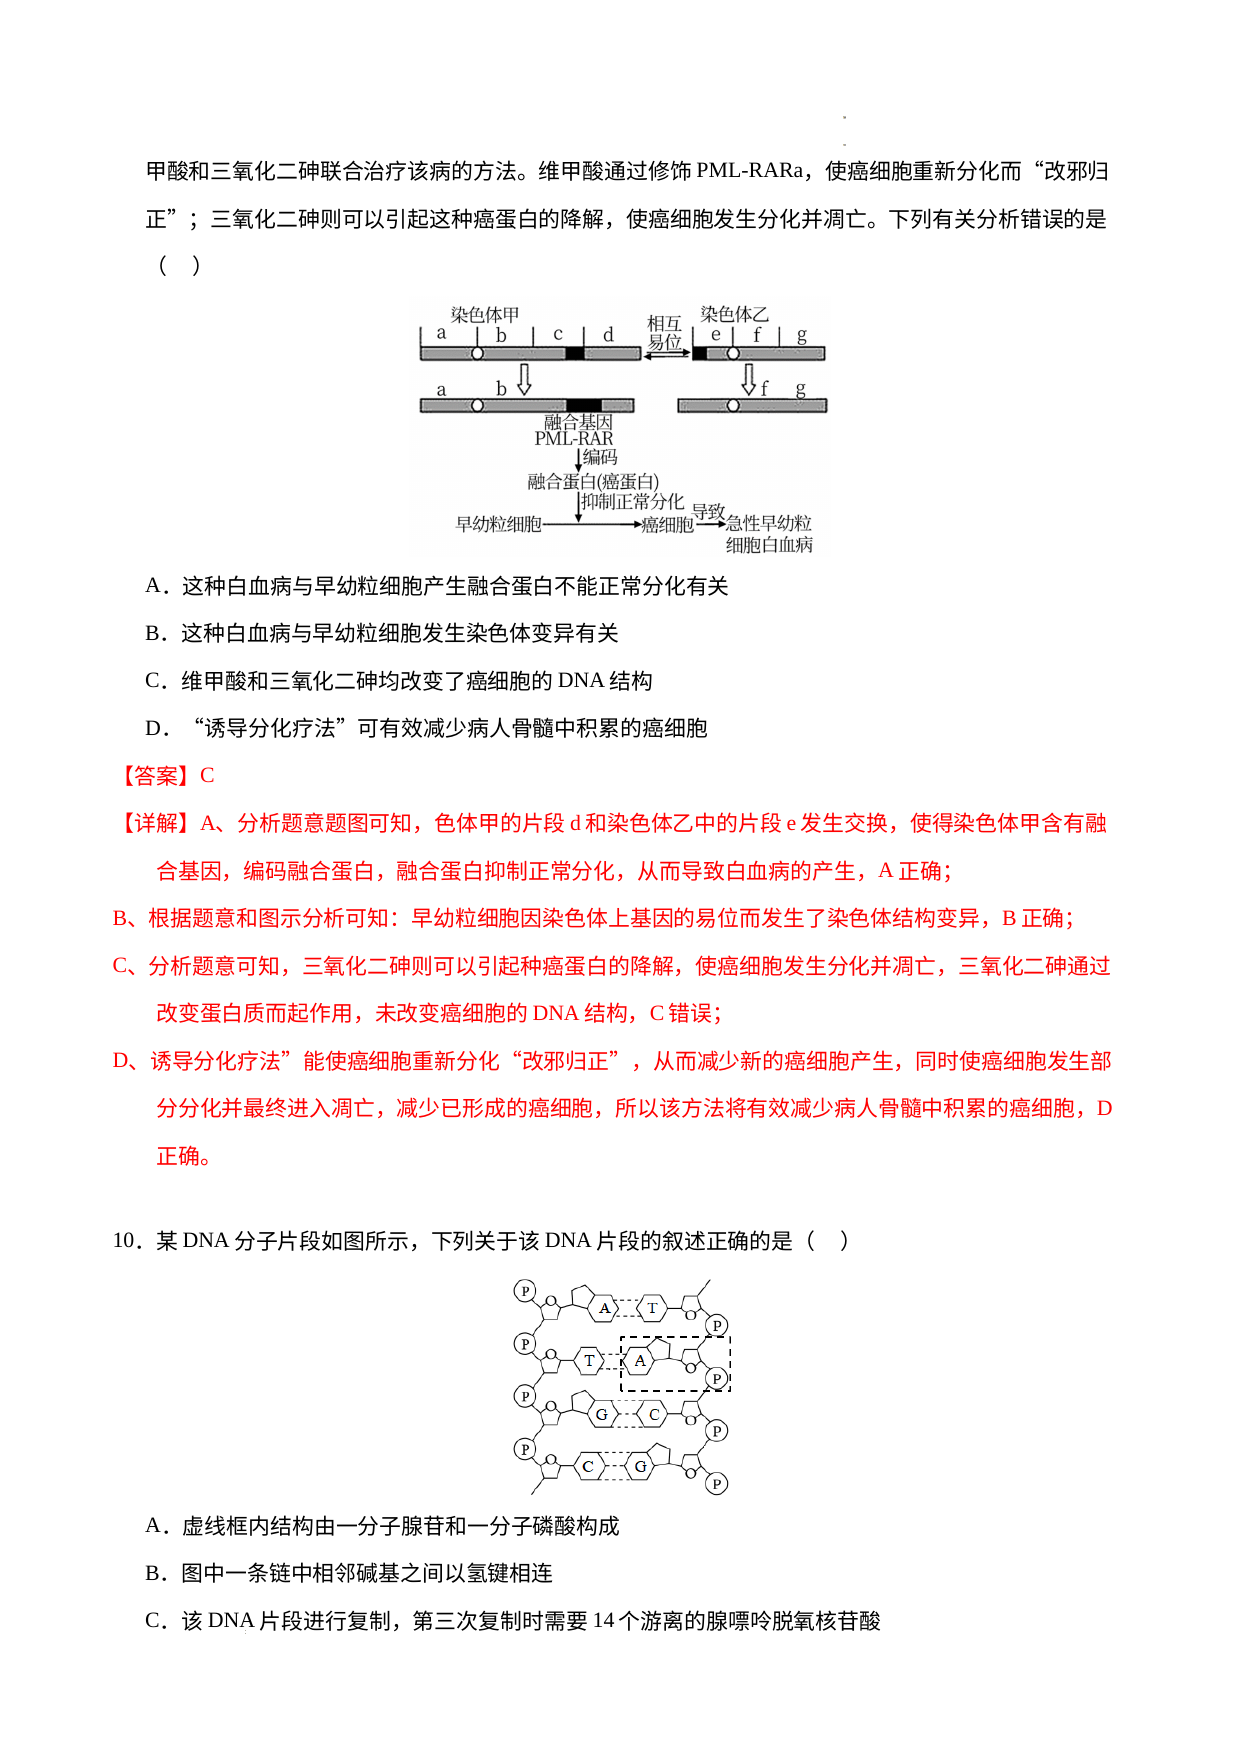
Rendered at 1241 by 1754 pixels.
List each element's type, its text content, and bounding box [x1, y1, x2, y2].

picture [408, 296, 832, 557]
text 【详解】A、分析题意题图可知，色体甲的片段d和染色体乙中的片段e发生交换，使得染色体甲含有融合基因，编码融合蛋白，融合蛋白抑制正常分化，从而导致白血病的产生，A正确； [112, 806, 1128, 886]
text A．虚线框内结构由一分子腺苷和一分子磷酸构成 [145, 1509, 1128, 1540]
text D、诱导分化疗法”能使癌细胞重新分化“改邪归正”，从而减少新的癌细胞产生，同时使癌细胞发生部分分化并最终进入凋亡，减少已形成的癌细胞，所以该方法将有效减少病人骨髓中积累的癌细胞，D正确。 [112, 1044, 1128, 1171]
text B、根据题意和图示分析可知：早幼粒细胞因染色体上基因的易位而发生了染色体结构变异，B正确； [112, 901, 1128, 933]
text C．该DNA片段进行复制，第三次复制时需要 14个游离的腺嘌呤脱氧核苷酸 [145, 1604, 1128, 1635]
text 10．某DNA分子片段如图所示，下列关于该DNA片段的叙述正确的是（ ） [112, 1224, 1128, 1256]
text C．维甲酸和三氧化二砷均改变了癌细胞的DNA结构 [145, 664, 1128, 696]
text A．这种白血病与早幼粒细胞产生融合蛋白不能正常分化有关 [145, 569, 1128, 601]
text D．“诱导分化疗法”可有效减少病人骨髓中积累的癌细胞 [145, 711, 1128, 743]
text B．图中一条链中相邻碱基之间以氢键相连 [145, 1556, 1128, 1588]
text C、分析题意可知，三氧化二砷则可以引起种癌蛋白的降解，使癌细胞发生分化并凋亡，三氧化二砷通过改变蛋白质而起作用，未改变癌细胞的DNA结构，C错误； [112, 949, 1128, 1028]
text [112, 154, 1128, 281]
picture [503, 1271, 737, 1497]
text B．这种白血病与早幼粒细胞发生染色体变异有关 [145, 616, 1128, 648]
text 【答案】C [112, 759, 1128, 791]
